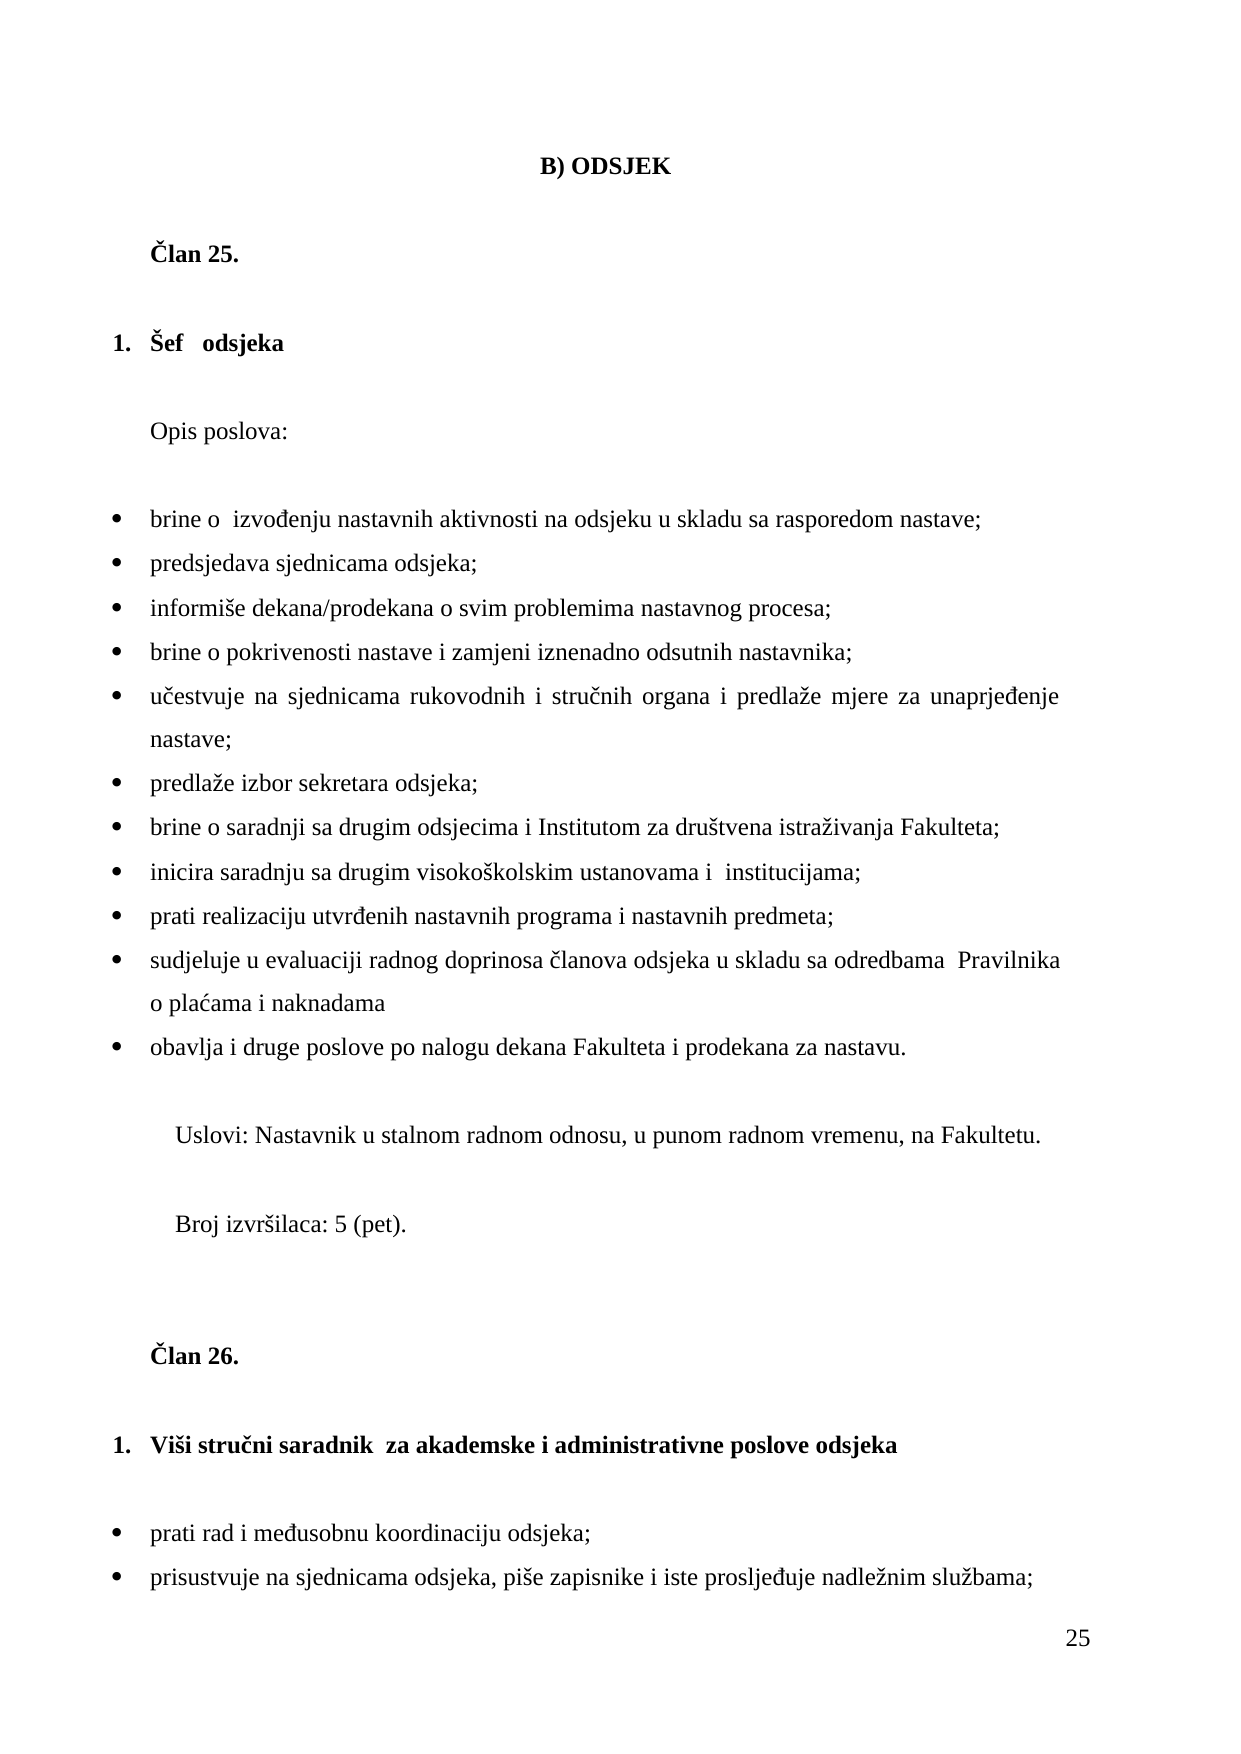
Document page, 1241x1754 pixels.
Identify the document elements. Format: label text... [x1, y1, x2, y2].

list Šef odsjeka [112, 328, 1061, 356]
list predsjedava sjednicama odsjeka; [112, 548, 1061, 577]
list brine o pokrivenosti nastave i zamjeni iznenadno odsutnih nastavnika; [112, 637, 1061, 666]
list prati rad i međusobnu koordinaciju odsjeka; [112, 1518, 1061, 1547]
text Član 26. [150, 1341, 1061, 1370]
list prisustvuje na sjednicama odsjeka, piše zapisnike i iste prosljeđuje nadležnim službama; [112, 1562, 1061, 1591]
list inicira saradnju sa drugim visokoškolskim ustanovama i institucijama; [112, 857, 1061, 885]
text Uslovi: Nastavnik u stalnom radnom odnosu, u punom radnom vremenu, na Fakultetu. [150, 1121, 1061, 1149]
list prati realizaciju utvrđenih nastavnih programa i nastavnih predmeta; [112, 901, 1061, 929]
list obavlja i druge poslove po nalogu dekana Fakulteta i prodekana za nastavu. [112, 1032, 1061, 1061]
list sudjeluje u evaluaciji radnog doprinosa članova odsjeka u skladu sa odredbama Pravilnika o plaćama i naknadama [112, 945, 1061, 1017]
text Opis poslova: [150, 416, 1061, 445]
list predlaže izbor sekretara odsjeka; [112, 768, 1061, 797]
text Broj izvršilaca: 5 (pet). [150, 1209, 1061, 1238]
list učestvuje na sjednicama rukovodnih i stručnih organa i predlaže mjere za unaprjeđenje nastave; [112, 681, 1061, 753]
list brine o izvođenju nastavnih aktivnosti na odsjeku u skladu sa rasporedom nastave; [112, 504, 1061, 533]
list brine o saradnji sa drugim odsjecima i Institutom za društvena istraživanja Fakulteta; [112, 812, 1061, 841]
list informiše dekana/prodekana o svim problemima nastavnog procesa; [112, 593, 1061, 621]
text B) ODSJEK [150, 151, 1061, 180]
text Član 25. [150, 239, 1061, 268]
list Viši stručni saradnik za akademske i administrativne poslove odsjeka [112, 1430, 1061, 1458]
